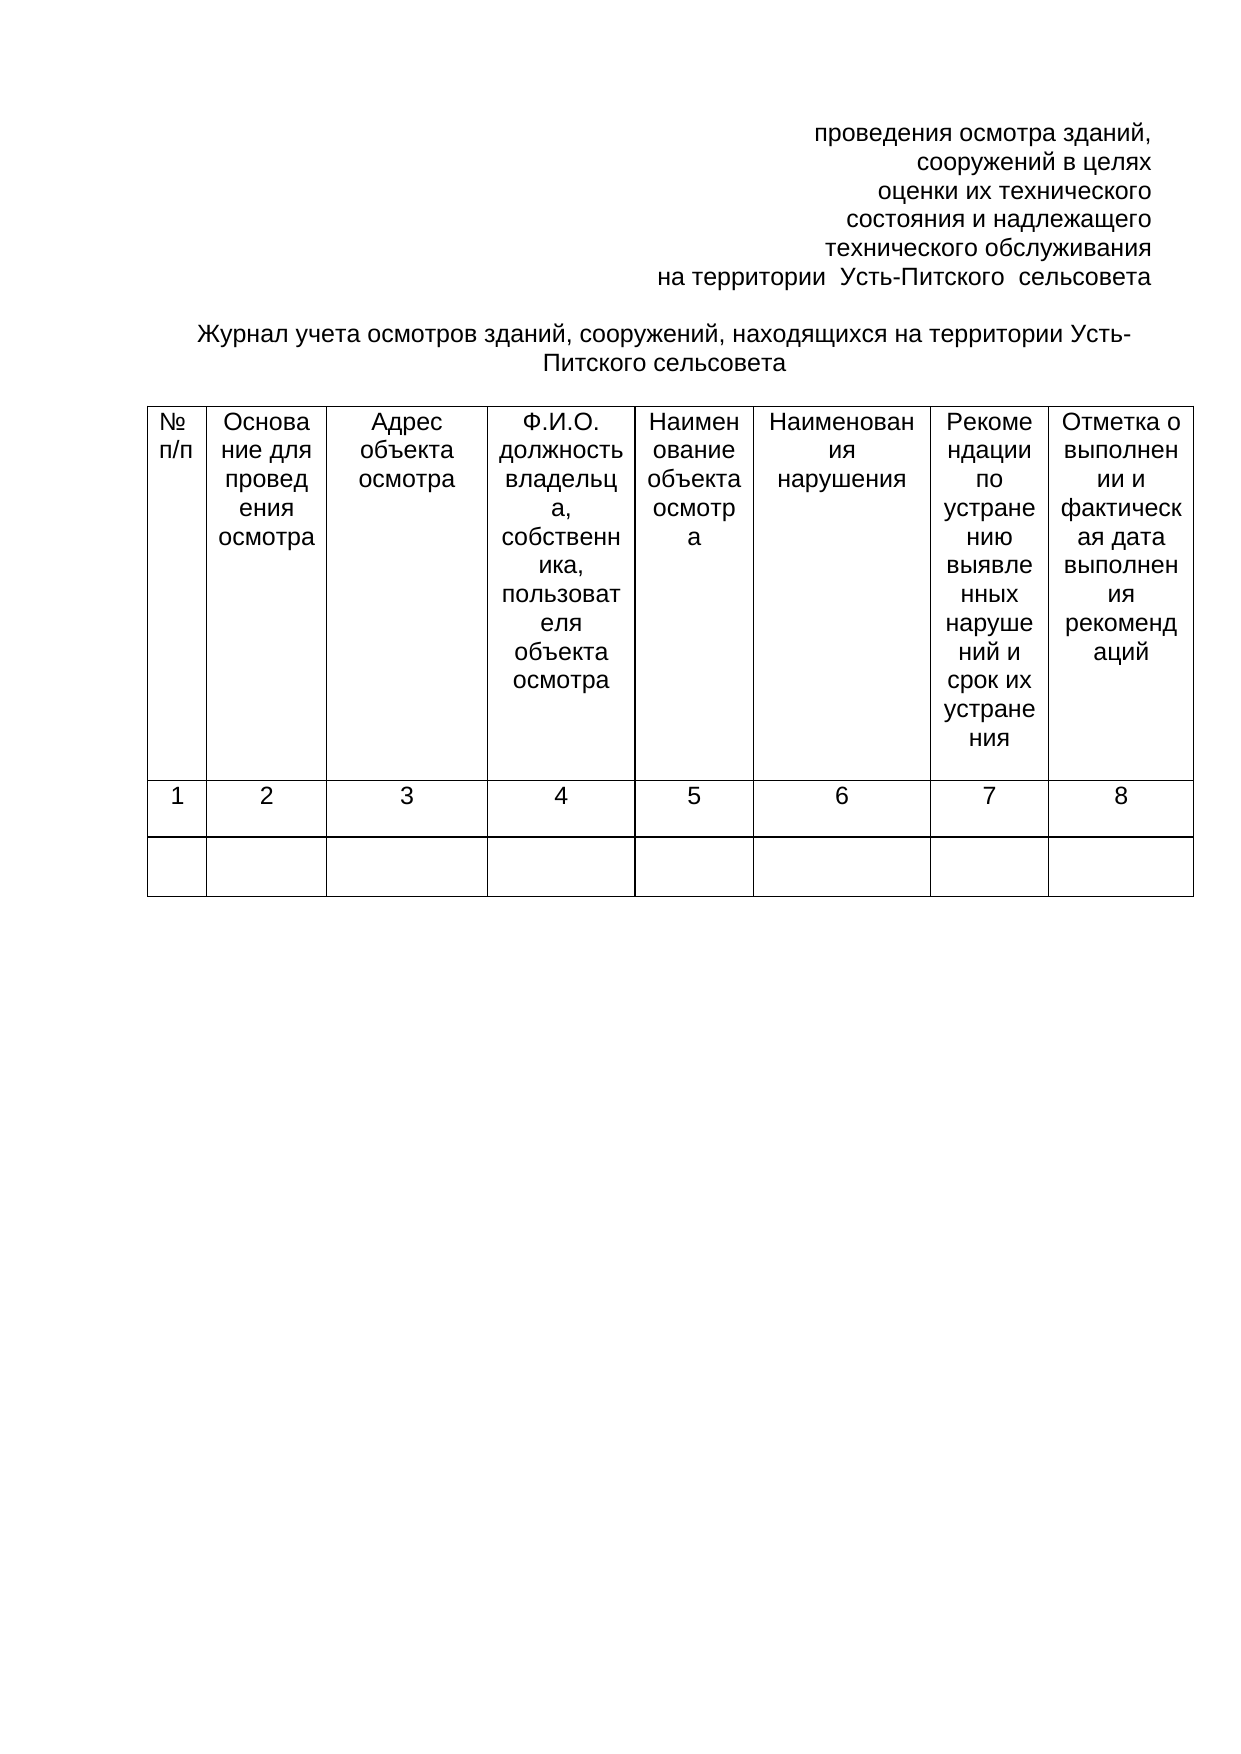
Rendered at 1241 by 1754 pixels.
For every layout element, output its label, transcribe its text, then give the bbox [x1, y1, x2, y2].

table_cell 4 [488, 781, 634, 836]
table_cell [636, 838, 753, 896]
table_cell 1 [148, 781, 206, 836]
text сооружений в целях [177, 147, 1152, 176]
table_header Основание для проведения осмотра [207, 407, 326, 780]
table_cell [488, 838, 634, 896]
table_cell 3 [327, 781, 487, 836]
table_header Ф.И.О. должность владельца, собственника, пользователя объекта осмотра [488, 407, 634, 780]
table_header Наименование объекта осмотра [636, 407, 753, 780]
table_header № п/п [148, 407, 206, 780]
table_cell [148, 838, 206, 896]
table_cell 6 [754, 781, 930, 836]
table_cell 2 [207, 781, 326, 836]
table_cell [1049, 838, 1193, 896]
table_header Адрес объекта осмотра [327, 407, 487, 780]
table_header Наименования нарушения [754, 407, 930, 780]
text на территории Усть-Питского сельсовета [177, 262, 1152, 291]
text технического обслуживания [177, 233, 1152, 262]
table_cell 8 [1049, 781, 1193, 836]
table_cell 7 [931, 781, 1048, 836]
text состояния и надлежащего [177, 204, 1152, 233]
table_cell [754, 838, 930, 896]
table_cell [327, 838, 487, 896]
table_cell [207, 838, 326, 896]
table_header Рекомендации по устранению выявленных нарушений и срок их устранения [931, 407, 1048, 780]
text проведения осмотра зданий, [177, 118, 1152, 147]
text оценки их технического [177, 176, 1152, 204]
text Журнал учета осмотров зданий, сооружений, находящихся на территории Усть-Питского сельсовета [177, 319, 1152, 377]
table_header Отметка о выполнении и фактическая дата выполнения рекомендаций [1049, 407, 1193, 780]
table_cell 5 [636, 781, 753, 836]
table_cell [931, 838, 1048, 896]
